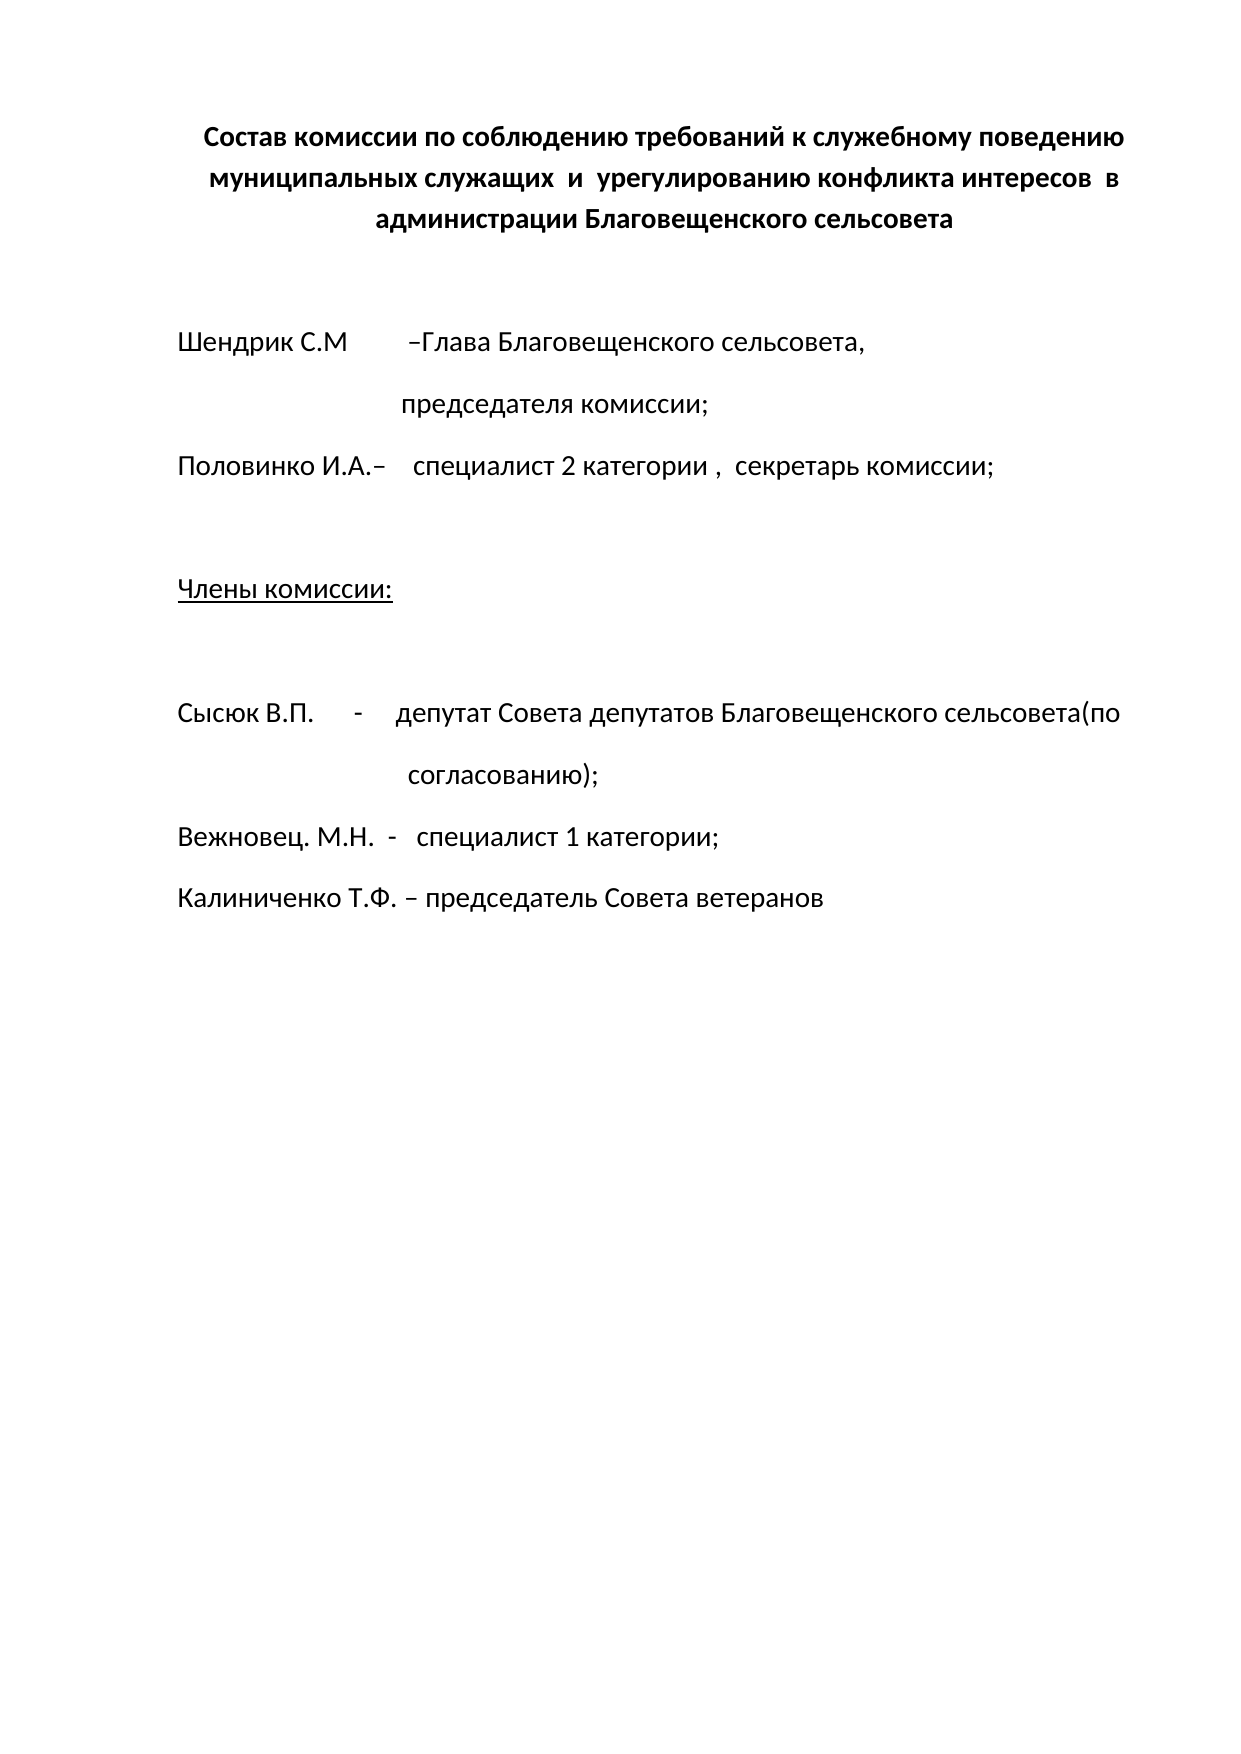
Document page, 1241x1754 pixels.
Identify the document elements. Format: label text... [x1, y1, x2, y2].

text Вежновец. М.Н. - специалист 1 категории; [177, 818, 1152, 853]
text Шендрик С.М –Глава Благовещенского сельсовета, [177, 323, 1152, 359]
text Половинко И.А.– специалист 2 категории , секретарь комиссии; [177, 447, 1152, 483]
text председателя комиссии; [177, 385, 1152, 421]
text Состав комиссии по соблюдению требований к служебному поведению муниципальных служащих и урегулированию конфликта интересов в администрации Благовещенского сельсовета [177, 118, 1152, 236]
text согласованию); [177, 756, 1152, 792]
text Калиниченко Т.Ф. – председатель Совета ветеранов [177, 879, 1152, 915]
text Члены комиссии: [177, 571, 1152, 606]
text Сысюк В.П. - депутат Совета депутатов Благовещенского сельсовета(по [177, 694, 1152, 730]
